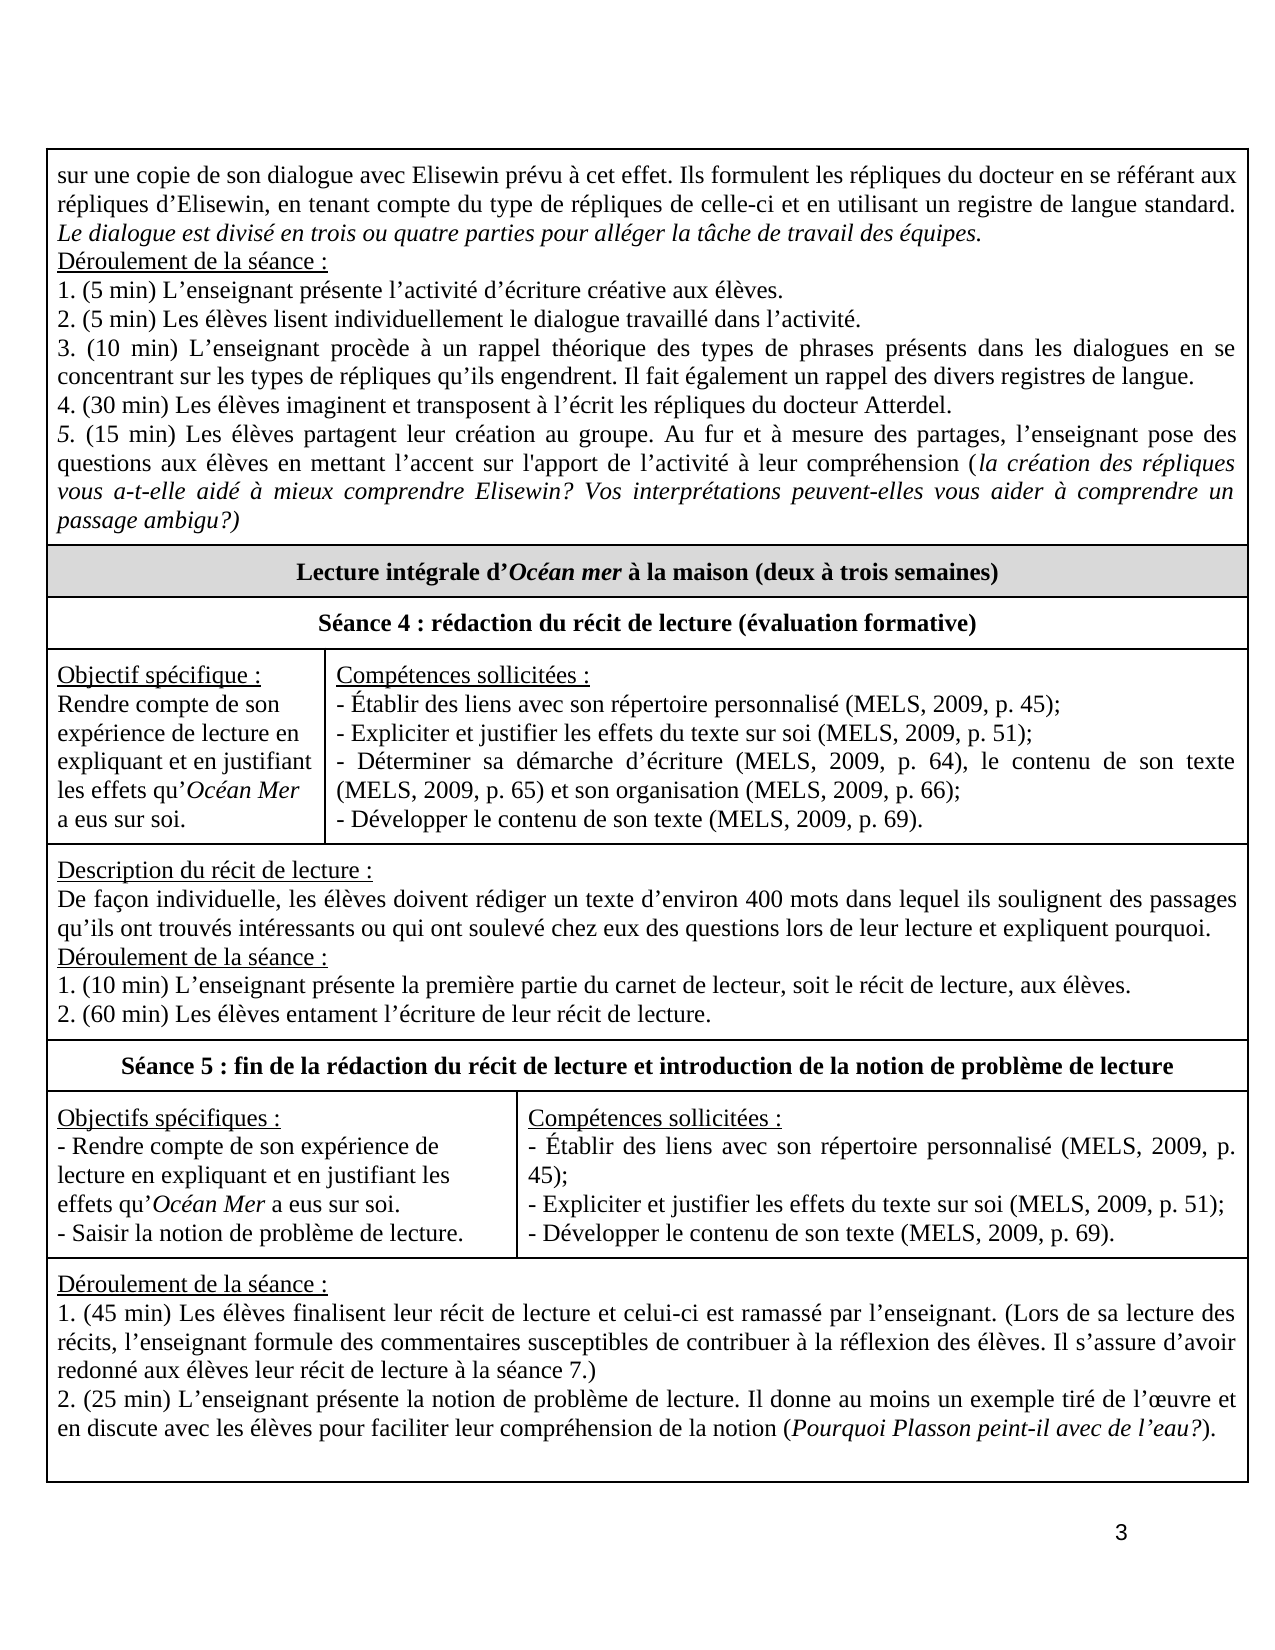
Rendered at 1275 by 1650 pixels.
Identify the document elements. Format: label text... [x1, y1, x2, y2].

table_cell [48, 150, 1247, 544]
table_cell Compétences sollicitées : - Établir des liens avec son répertoire personnalisé (MELS, 2009, p. 45); - Expliciter et justifier les effets du texte sur soi (MELS, 2009, p. 51); - Développer le contenu de son texte (MELS, 2009, p. 69). [518, 1092, 1247, 1257]
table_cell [48, 1259, 1247, 1481]
table_cell Lecture intégrale d’Océan mer à la maison (deux à trois semaines) [48, 546, 1247, 596]
table_cell Compétences sollicitées : - Établir des liens avec son répertoire personnalisé (MELS, 2009, p. 45); - Expliciter et justifier les effets du texte sur soi (MELS, 2009, p. 51); - Déterminer sa démarche d’écriture (MELS, 2009, p. 64), le contenu de son texte (MELS, 2009, p. 65) et son organisation (MELS, 2009, p. 66); - Développer le contenu de son texte (MELS, 2009, p. 69). [326, 650, 1247, 843]
table_cell Objectif spécifique : Rendre compte de son expérience de lecture en expliquant et en justifiant les effets qu’Océan Mer a eus sur soi. [48, 650, 324, 843]
table_cell Description du récit de lecture : De façon individuelle, les élèves doivent rédiger un texte d’environ 400 mots dans lequel ils soulignent des passages qu’ils ont trouvés intéressants ou qui ont soulevé chez eux des questions lors de leur lecture et expliquent pourquoi. Déroulement de la séance : 1. (10 min) L’enseignant présente la première partie du carnet de lecteur, soit le récit de lecture, aux élèves. 2. (60 min) Les élèves entament l’écriture de leur récit de lecture. [48, 845, 1247, 1038]
table_cell Objectifs spécifiques : - Rendre compte de son expérience de lecture en expliquant et en justifiant les effets qu’Océan Mer a eus sur soi. - Saisir la notion de problème de lecture. [48, 1092, 516, 1257]
table_cell Séance 4 : rédaction du récit de lecture (évaluation formative) [48, 598, 1247, 648]
table_cell Séance 5 : fin de la rédaction du récit de lecture et introduction de la notion de problème de lecture [48, 1041, 1247, 1090]
